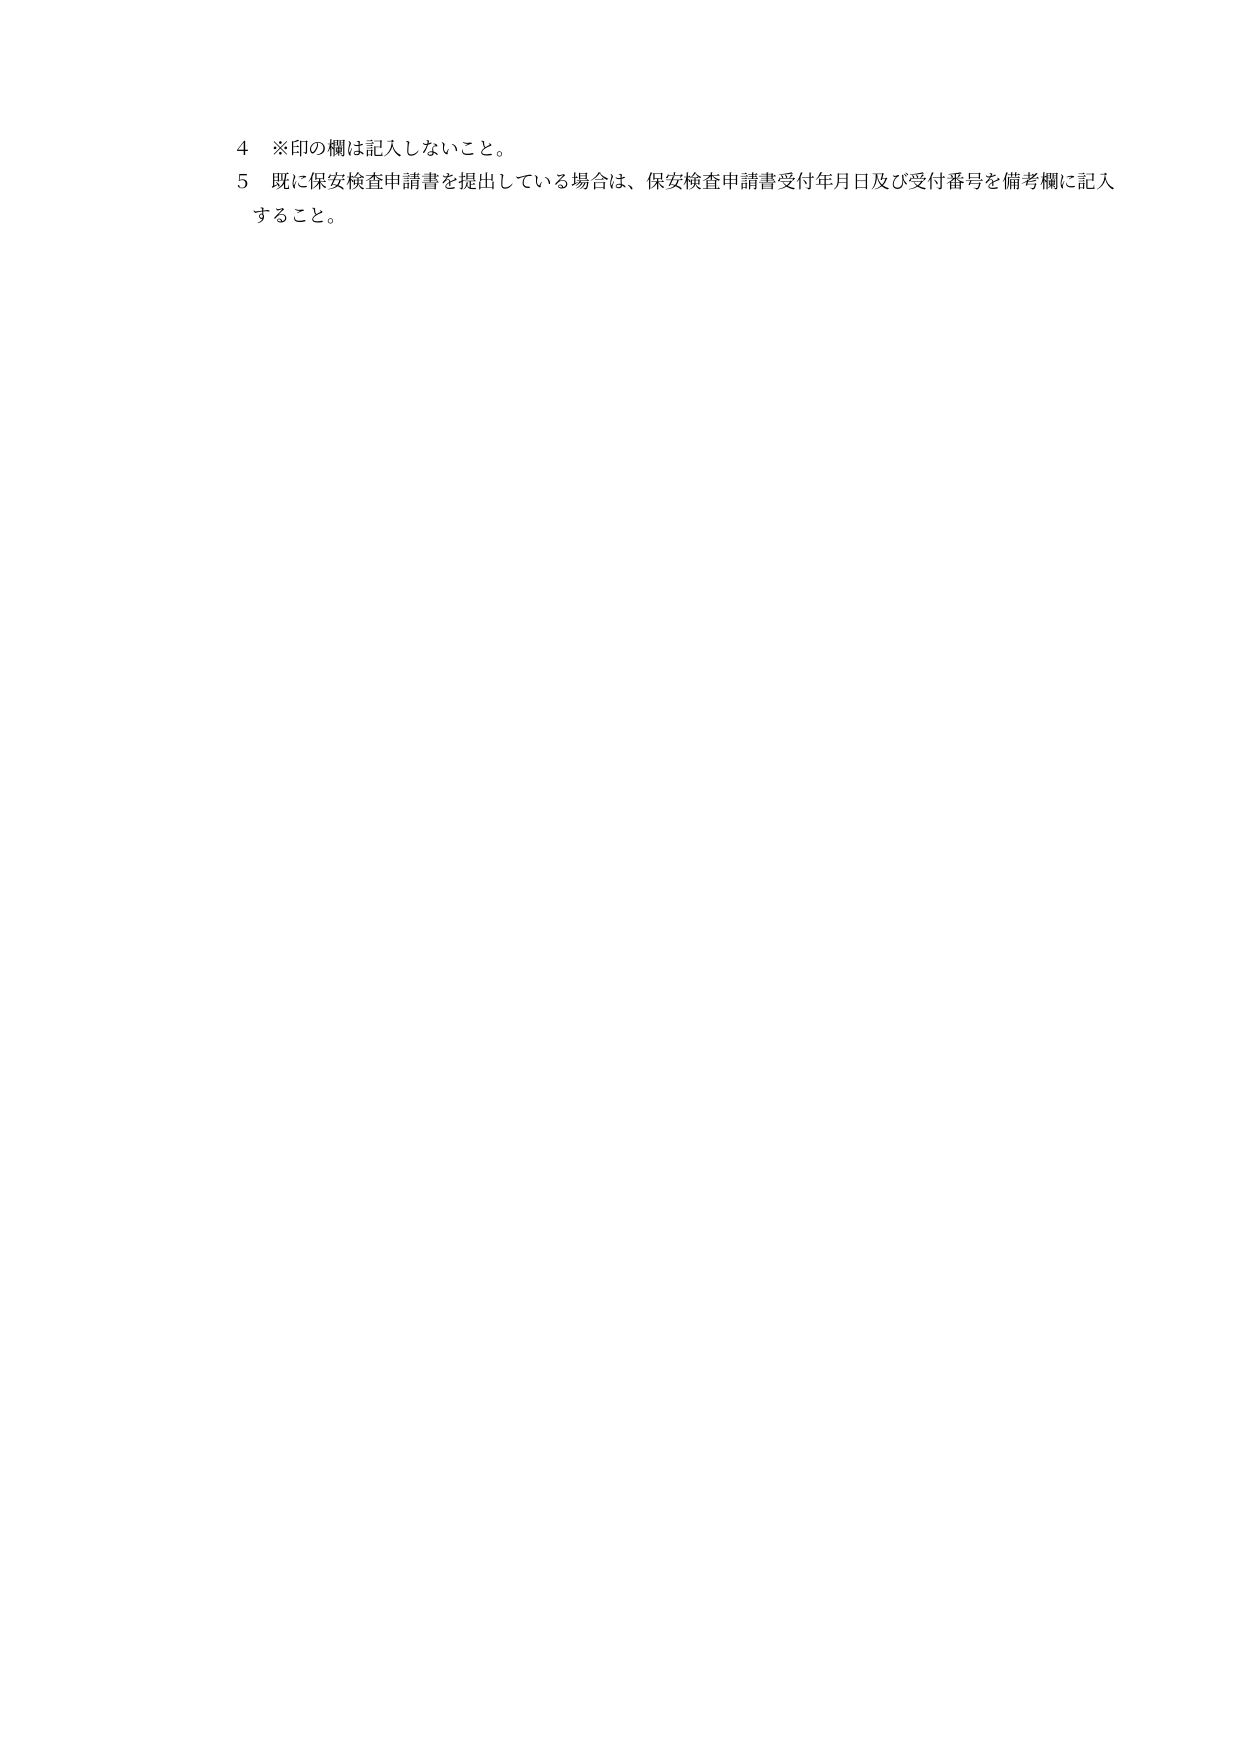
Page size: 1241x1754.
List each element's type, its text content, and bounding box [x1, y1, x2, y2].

text ５ 既に保安検査申請書を提出している場合は、保安検査申請書受付年月日及び受付番号を備考欄に記入 [177, 164, 1122, 198]
text ４ ※印の欄は記入しないこと。 [177, 130, 1122, 164]
text すること。 [177, 198, 1122, 232]
